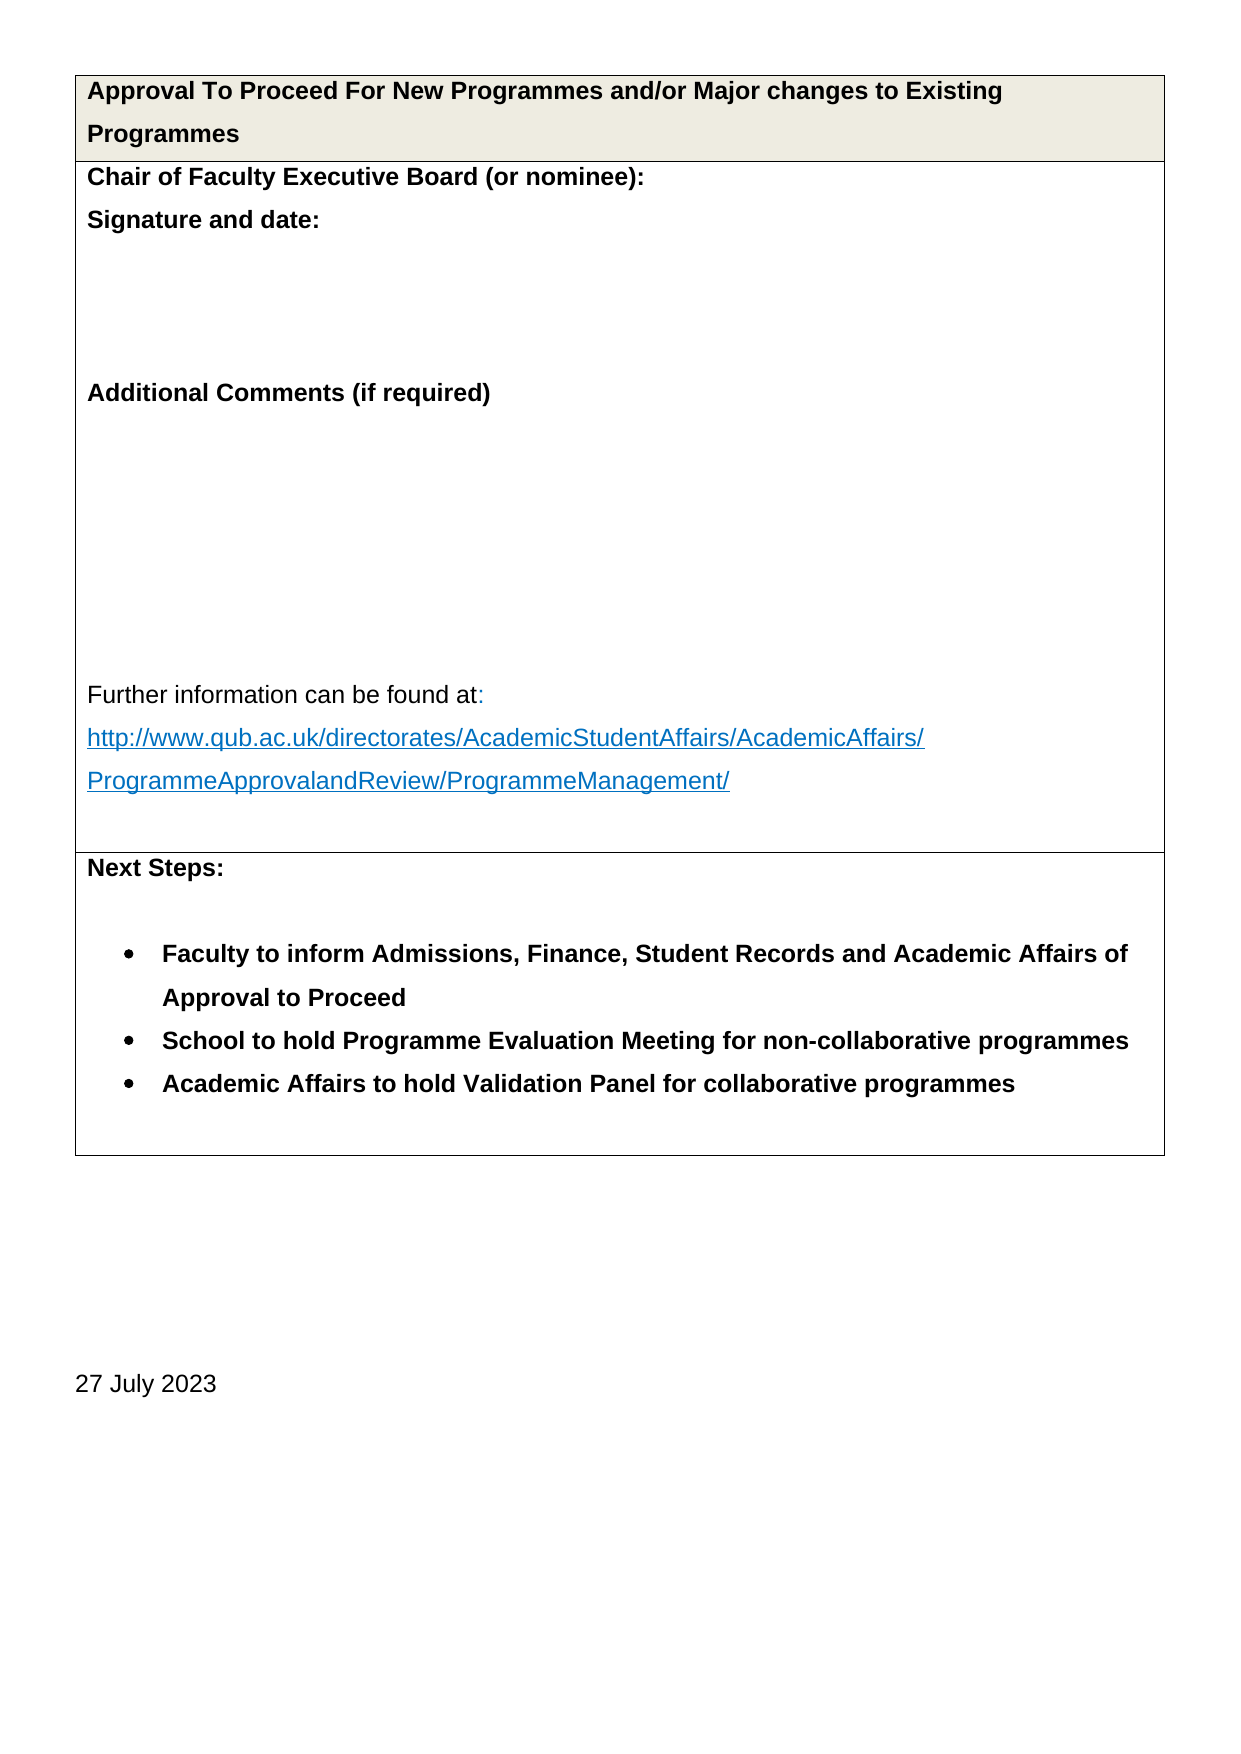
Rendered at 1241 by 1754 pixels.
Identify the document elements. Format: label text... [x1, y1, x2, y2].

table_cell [76, 162, 1164, 852]
table_cell Next Steps: Faculty to inform Admissions, Finance, Student Records and Academic Affairs of Approval to Proceed School to hold Programme Evaluation Meeting for non-collaborative programmes Academic Affairs to hold Validation Panel for collaborative programmes [76, 853, 1164, 1155]
table_header Approval To Proceed For New Programmes and/or Major changes to Existing Programmes [76, 76, 1164, 161]
text 27 July 2023 [75, 1369, 1165, 1398]
